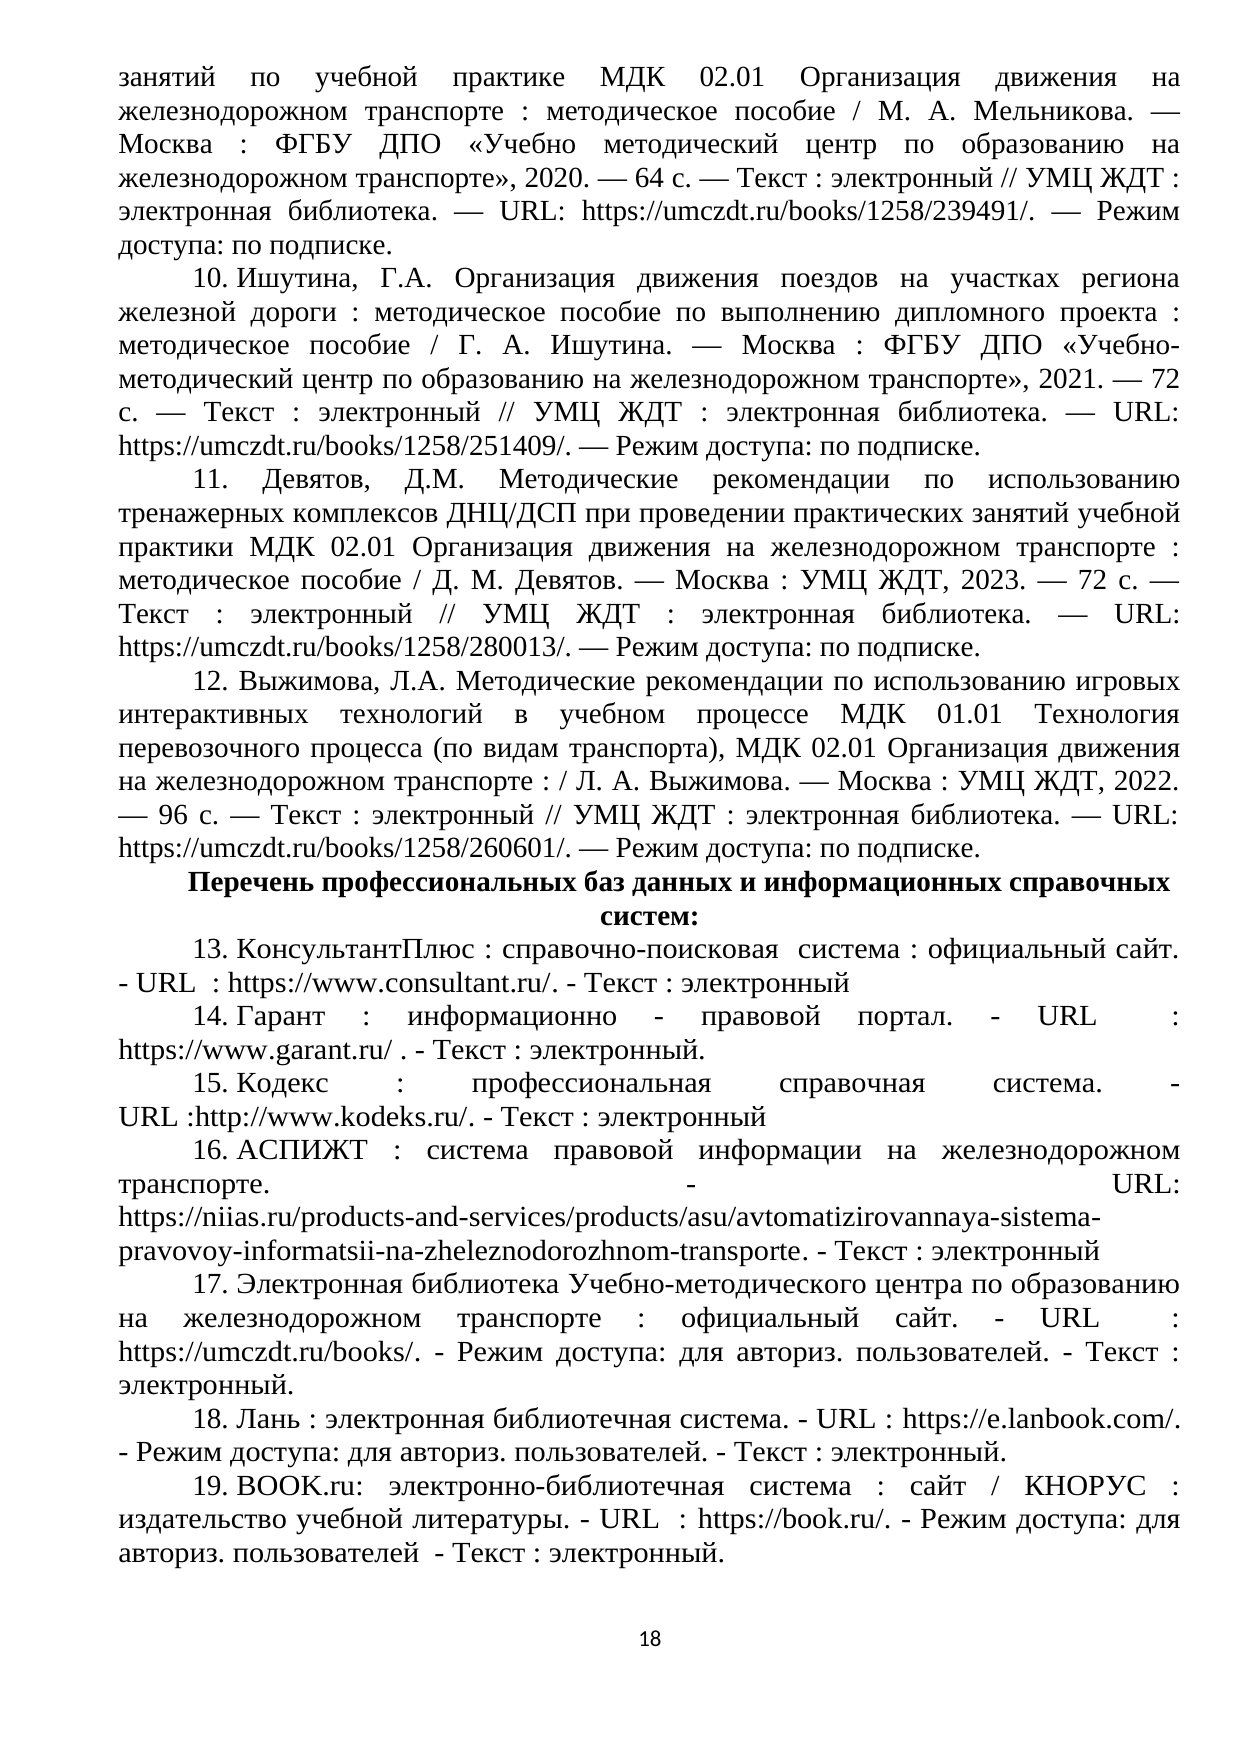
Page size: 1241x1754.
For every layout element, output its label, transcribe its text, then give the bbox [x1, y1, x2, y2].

list Лань : электронная библиотечная система. - URL : https://e.lanbook.com/. - Режим доступа: для авториз. пользователей. - Текст : электронный. [118, 1401, 1181, 1468]
list Гарант : информационно - правовой портал. - URL : https://www.garant.ru/ . - Текст : электронный. [118, 998, 1181, 1065]
list КонсультантПлюс : справочно-поисковая система : официальный сайт. - URL : https://www.consultant.ru/. - Текст : электронный [118, 931, 1181, 998]
list Электронная библиотека Учебно-методического центра по образованию на железнодорожном транспорте : официальный сайт. - URL : https://umczdt.ru/books/. - Режим доступа: для авториз. пользователей. - Текст : электронный. [118, 1267, 1181, 1401]
list 11. Девятов, Д.М. Методические рекомендации по использованию тренажерных комплексов ДНЦ/ДСП при проведении практических занятий учебной практики МДК 02.01 Организация движения на железнодорожном транспорте : методическое пособие / Д. М. Девятов. — Москва : УМЦ ЖДТ, 2023. — 72 с. — Текст : электронный // УМЦ ЖДТ : электронная библиотека. — URL: https://umczdt.ru/books/1258/280013/. — Режим доступа: по подписке. [118, 462, 1181, 663]
list 10. Ишутина, Г.А. Организация движения поездов на участках региона железной дороги : методическое пособие по выполнению дипломного проекта : методическое пособие / Г. А. Ишутина. — Москва : ФГБУ ДПО «Учебно-методический центр по образованию на железнодорожном транспорте», 2021. — 72 с. — Текст : электронный // УМЦ ЖДТ : электронная библиотека. — URL: https://umczdt.ru/books/1258/251409/. — Режим доступа: по подписке. [118, 260, 1181, 462]
list Перечень профессиональных баз данных и информационных справочных систем: [118, 864, 1181, 931]
list АСПИЖТ : система правовой информации на железнодорожном транспорте. - URL: https://niias.ru/products-and-services/products/asu/avtomatizirovannaya-sistema-pravovoy-informatsii-na-zheleznodorozhnom-transporte. - Текст : электронный [118, 1132, 1181, 1267]
list Кодекс : профессиональная справочная система. - URL :http://www.kodeks.ru/. - Текст : электронный [118, 1065, 1181, 1132]
list 12. Выжимова, Л.А. Методические рекомендации по использованию игровых интерактивных технологий в учебном процессе МДК 01.01 Технология перевозочного процесса (по видам транспорта), МДК 02.01 Организация движения на железнодорожном транспорте : / Л. А. Выжимова. — Москва : УМЦ ЖДТ, 2022. — 96 с. — Текст : электронный // УМЦ ЖДТ : электронная библиотека. — URL: https://umczdt.ru/books/1258/260601/. — Режим доступа: по подписке. [118, 663, 1181, 864]
list BOOK.ru: электронно-библиотечная система : сайт / КНОРУС : издательство учебной литературы. - URL : https://book.ru/. - Режим доступа: для авториз. пользователей - Текст : электронный. [118, 1468, 1181, 1568]
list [118, 59, 1181, 260]
